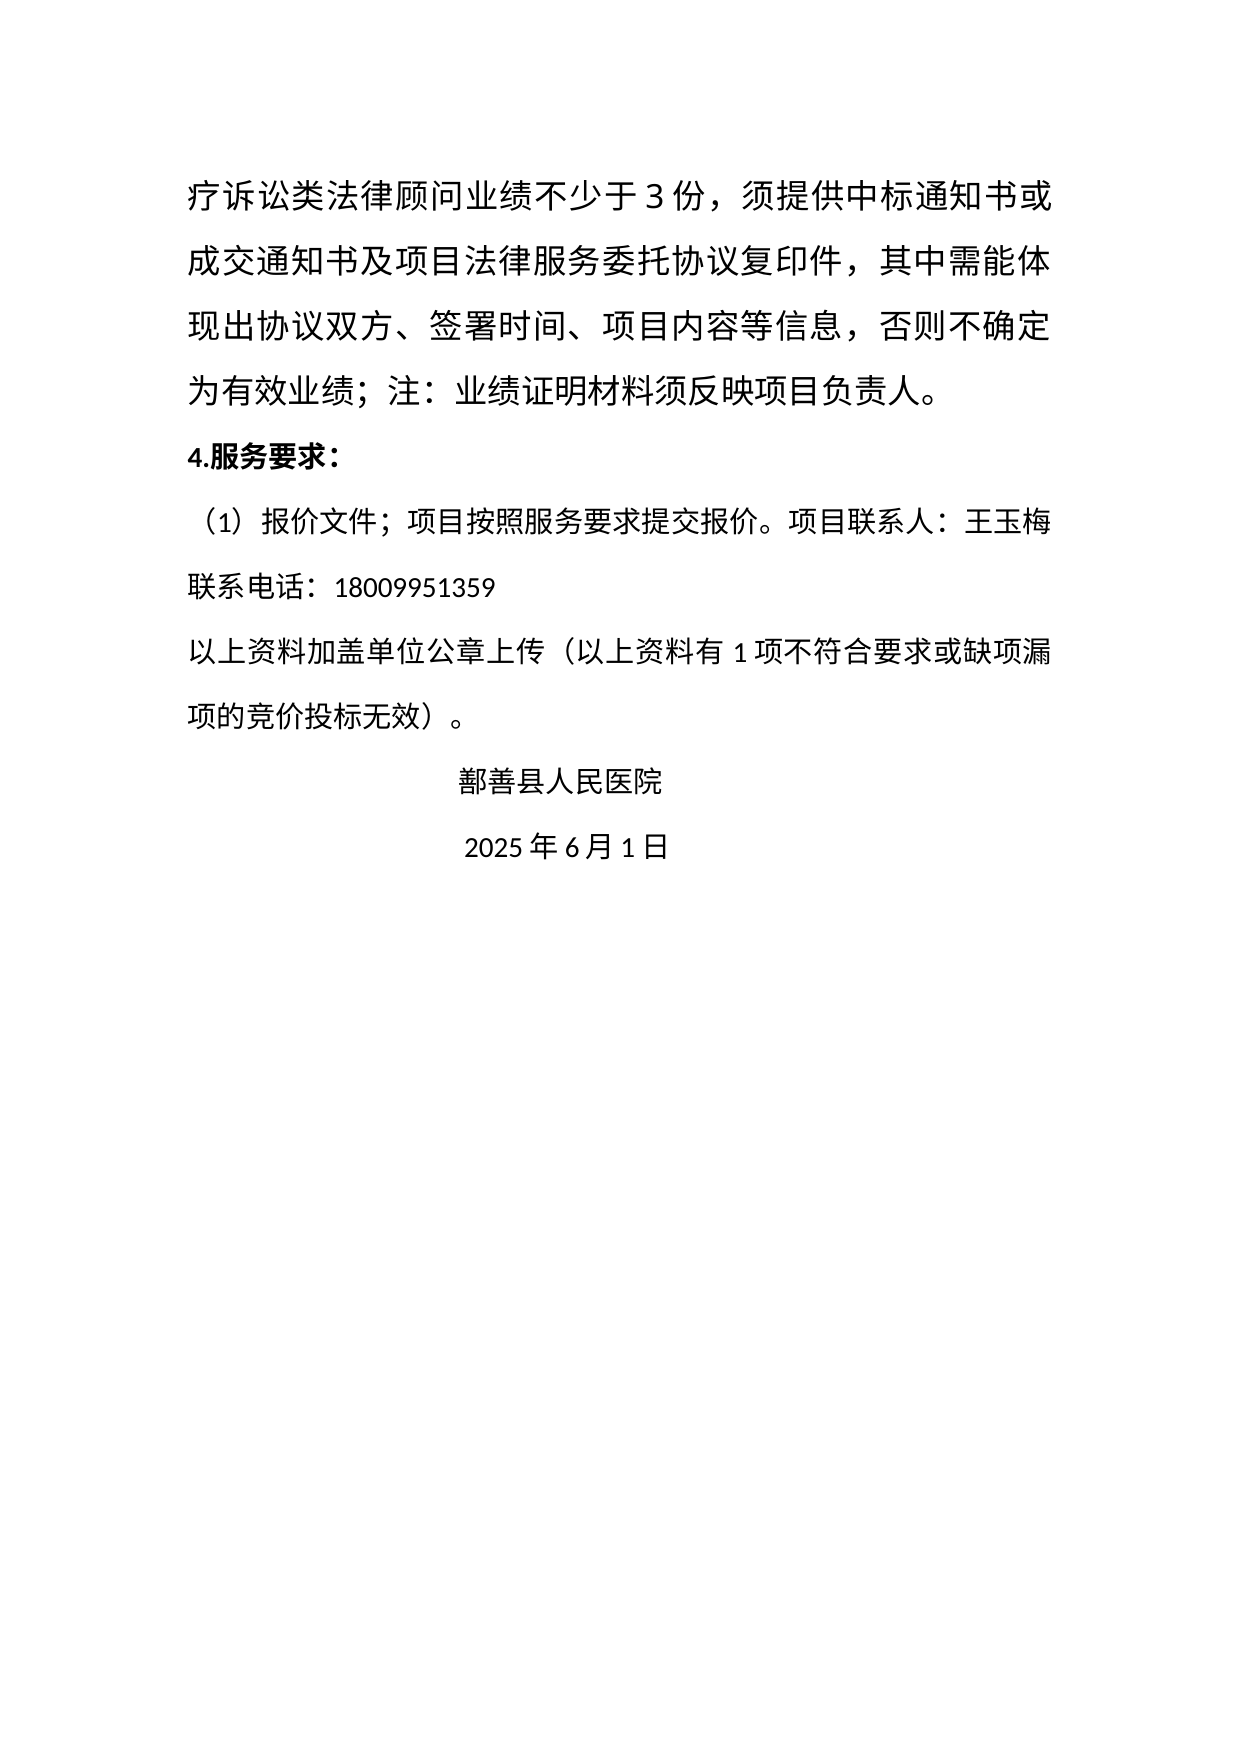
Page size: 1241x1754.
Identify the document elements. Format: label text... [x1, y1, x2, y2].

text 2025年6月1日 [187, 812, 1053, 877]
text 以上资料加盖单位公章上传（以上资料有1项不符合要求或缺项漏项的竞价投标无效）。 [187, 617, 1053, 747]
text 4.服务要求： [187, 422, 1053, 487]
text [187, 162, 1053, 422]
text 鄯善县人民医院 [187, 747, 1053, 812]
text （1）报价文件；项目按照服务要求提交报价。项目联系人：王玉梅联系电话：18009951359 [187, 487, 1053, 617]
